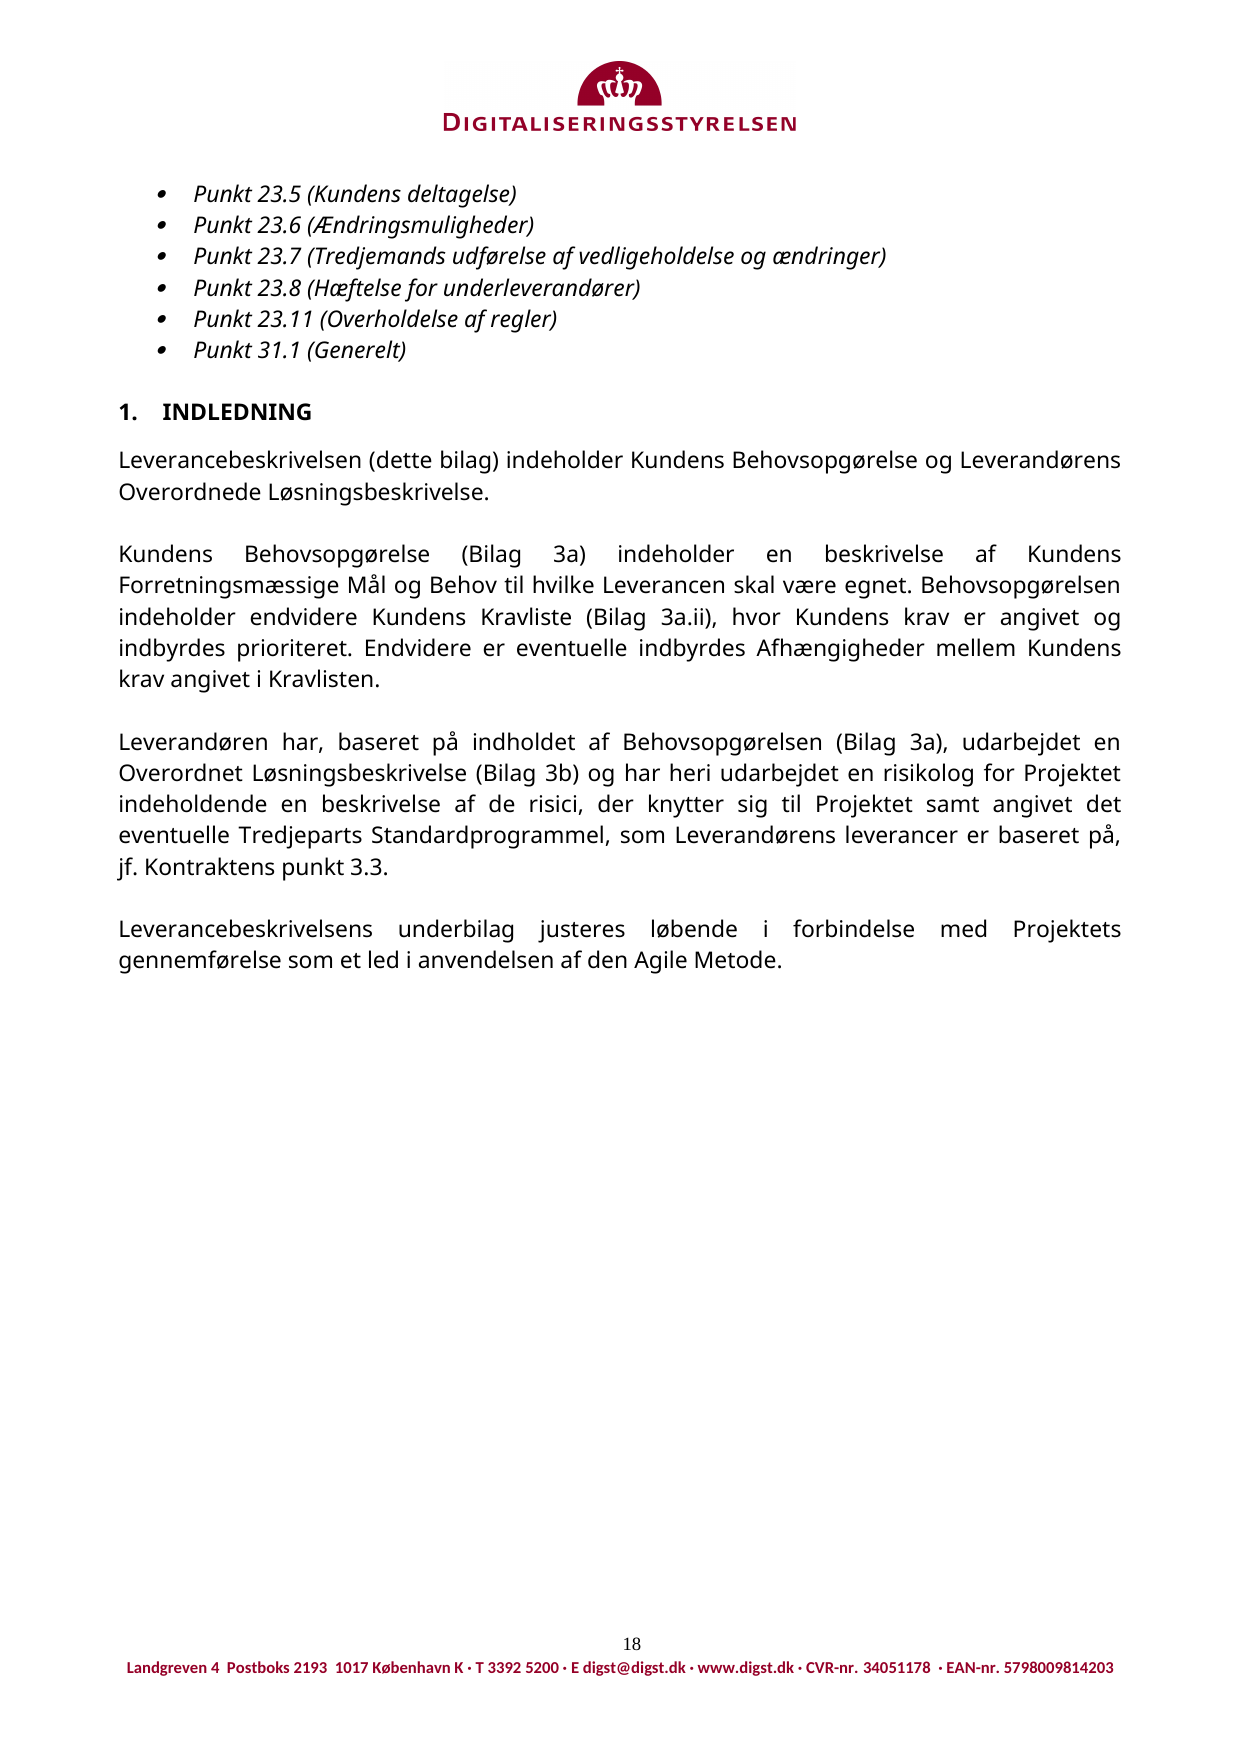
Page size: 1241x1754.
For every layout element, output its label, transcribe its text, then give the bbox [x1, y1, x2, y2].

list Punkt 31.1 (Generelt) [156, 333, 1122, 365]
list Punkt 23.11 (Overholdelse af regler) [156, 302, 1122, 333]
text Leverandøren har, baseret på indholdet af Behovsopgørelsen (Bilag 3a), udarbejdet en Overordnet Løsningsbeskrivelse (Bilag 3b) og har heri udarbejdet en risikolog for Projektet indeholdende en beskrivelse af de risici, der knytter sig til Projektet samt angivet det eventuelle Tredjeparts Standardprogrammel, som Leverandørens leverancer er baseret på, jf. Kontraktens punkt 3.3. [118, 725, 1122, 881]
text Leverancebeskrivelsens underbilag justeres løbende i forbindelse med Projektets gennemførelse som et led i anvendelsen af den Agile Metode. [118, 913, 1122, 975]
text Leverancebeskrivelsen (dette bilag) indeholder Kundens Behovsopgørelse og Leverandørens Overordnede Løsningsbeskrivelse. [118, 444, 1122, 506]
list Punkt 23.7 (Tredjemands udførelse af vedligeholdelse og ændringer) [156, 240, 1122, 271]
subtitle indledning [118, 396, 1122, 427]
list Punkt 23.6 (Ændringsmuligheder) [156, 208, 1122, 240]
picture [443, 61, 796, 131]
list Punkt 23.8 (Hæftelse for underleverandører) [156, 271, 1122, 302]
list Punkt 23.5 (Kundens deltagelse) [156, 177, 1122, 208]
text Kundens Behovsopgørelse (Bilag 3a) indeholder en beskrivelse af Kundens Forretningsmæssige Mål og Behov til hvilke Leverancen skal være egnet. Behovsopgørelsen indeholder endvidere Kundens Kravliste (Bilag 3a.ii), hvor Kundens krav er angivet og indbyrdes prioriteret. Endvidere er eventuelle indbyrdes Afhængigheder mellem Kundens krav angivet i Kravlisten. [118, 538, 1122, 694]
